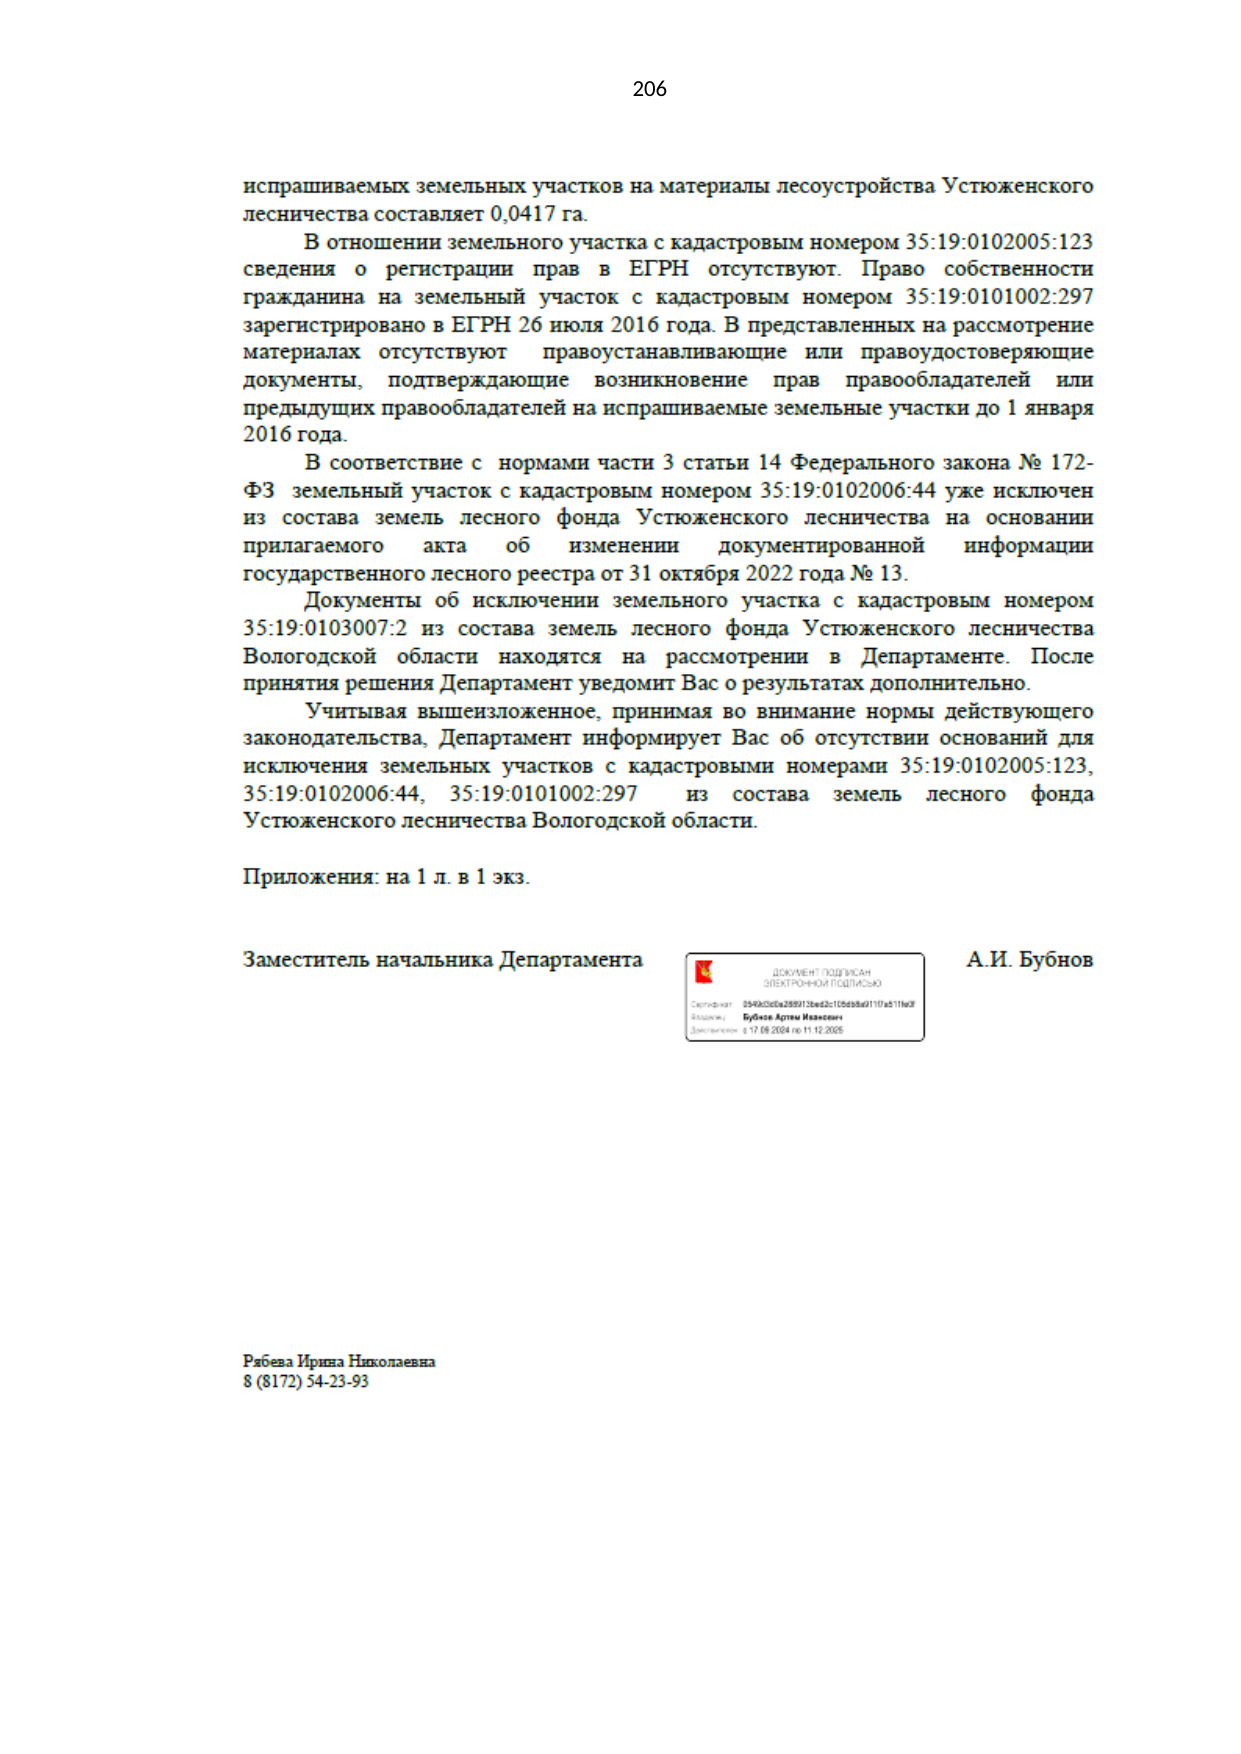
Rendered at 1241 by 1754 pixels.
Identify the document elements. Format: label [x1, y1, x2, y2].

picture [217, 129, 1152, 1486]
